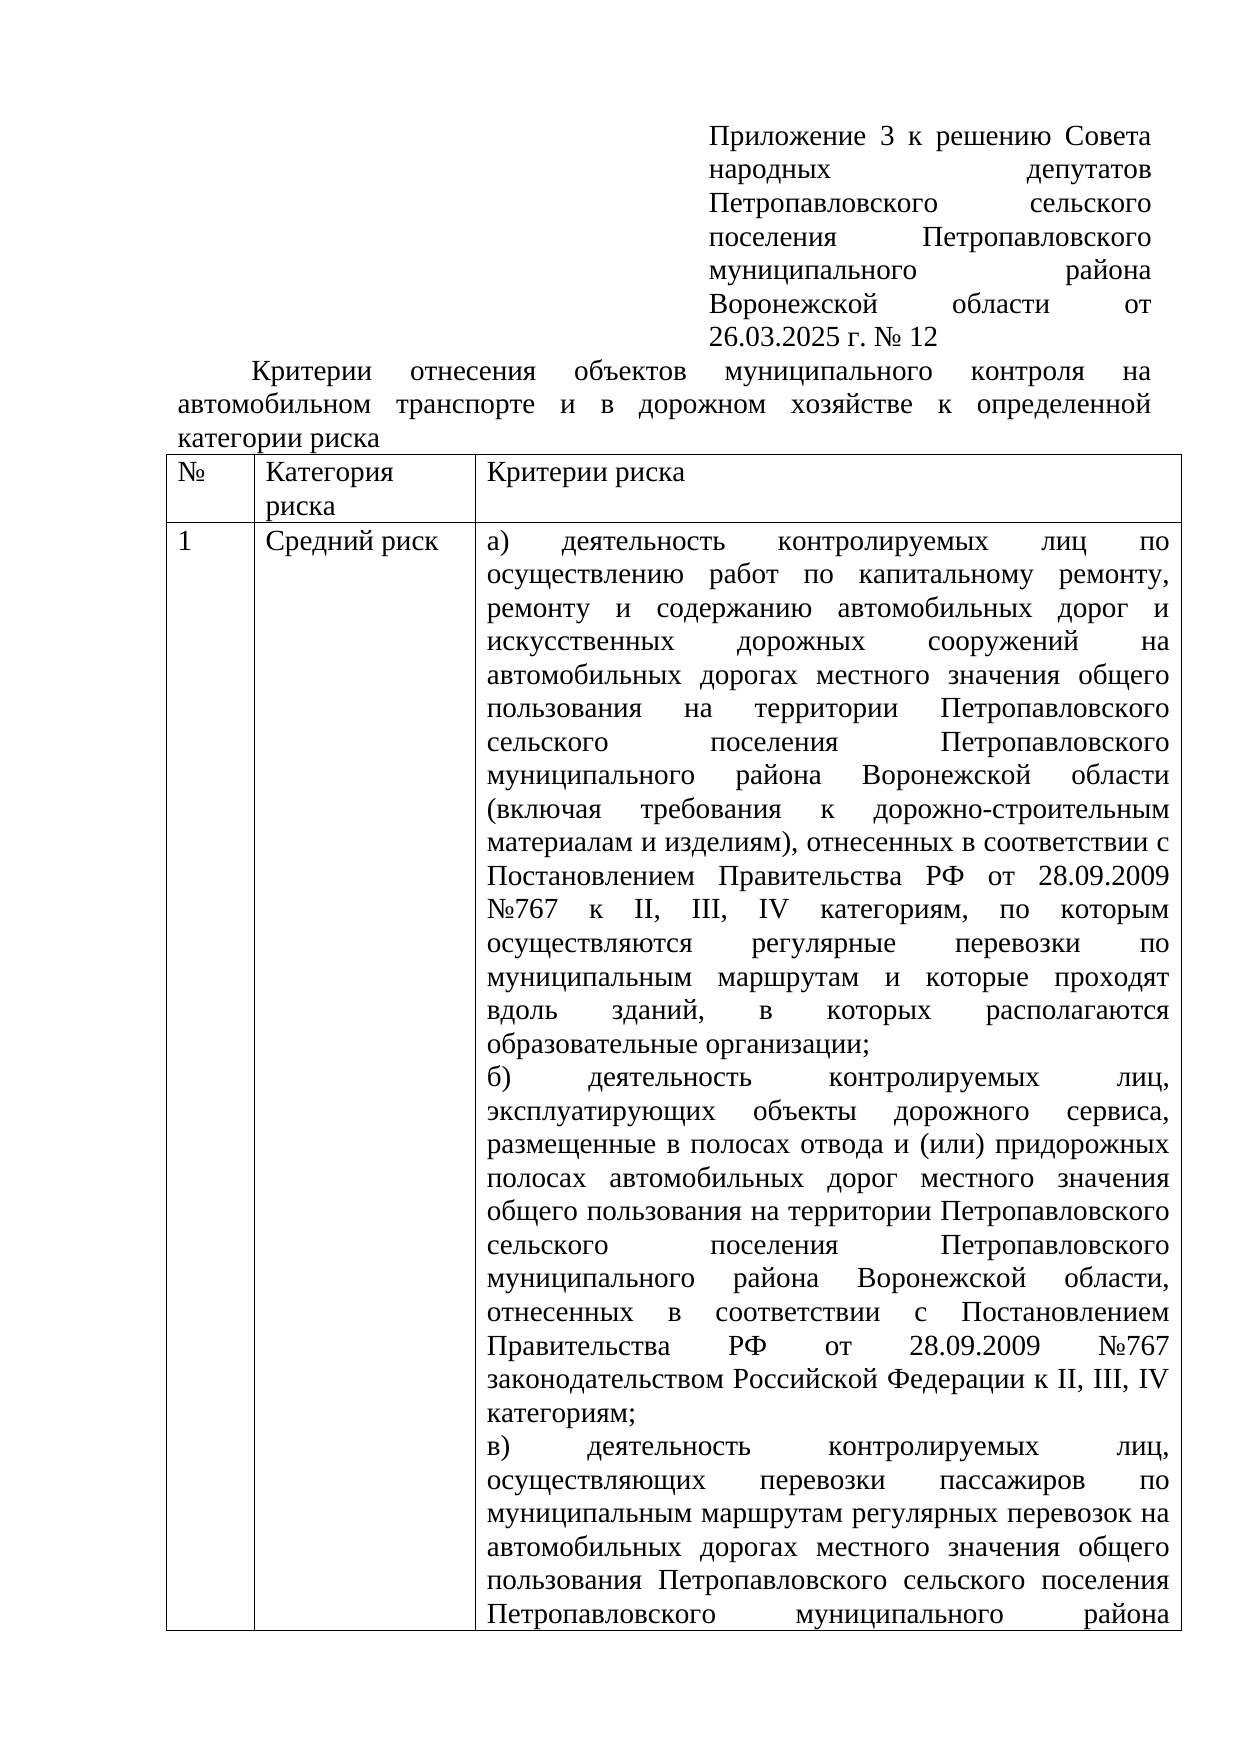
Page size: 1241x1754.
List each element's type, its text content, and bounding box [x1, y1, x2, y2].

table_header Критерии риска [476, 455, 1181, 522]
table_cell 1 [167, 523, 254, 1629]
text Критерии отнесения объектов муниципального контроля на автомобильном транспорте и в дорожном хозяйстве к определенной категории риска [177, 353, 1152, 453]
text Приложение 3 к решению Совета народных депутатов Петропавловского сельского поселения Петропавловского муниципального района Воронежской области от 26.03.2025 г. № 12 [709, 118, 1152, 353]
table_header № [167, 455, 254, 522]
table_cell Средний риск [255, 523, 475, 1629]
table_header Категория риска [255, 455, 475, 522]
